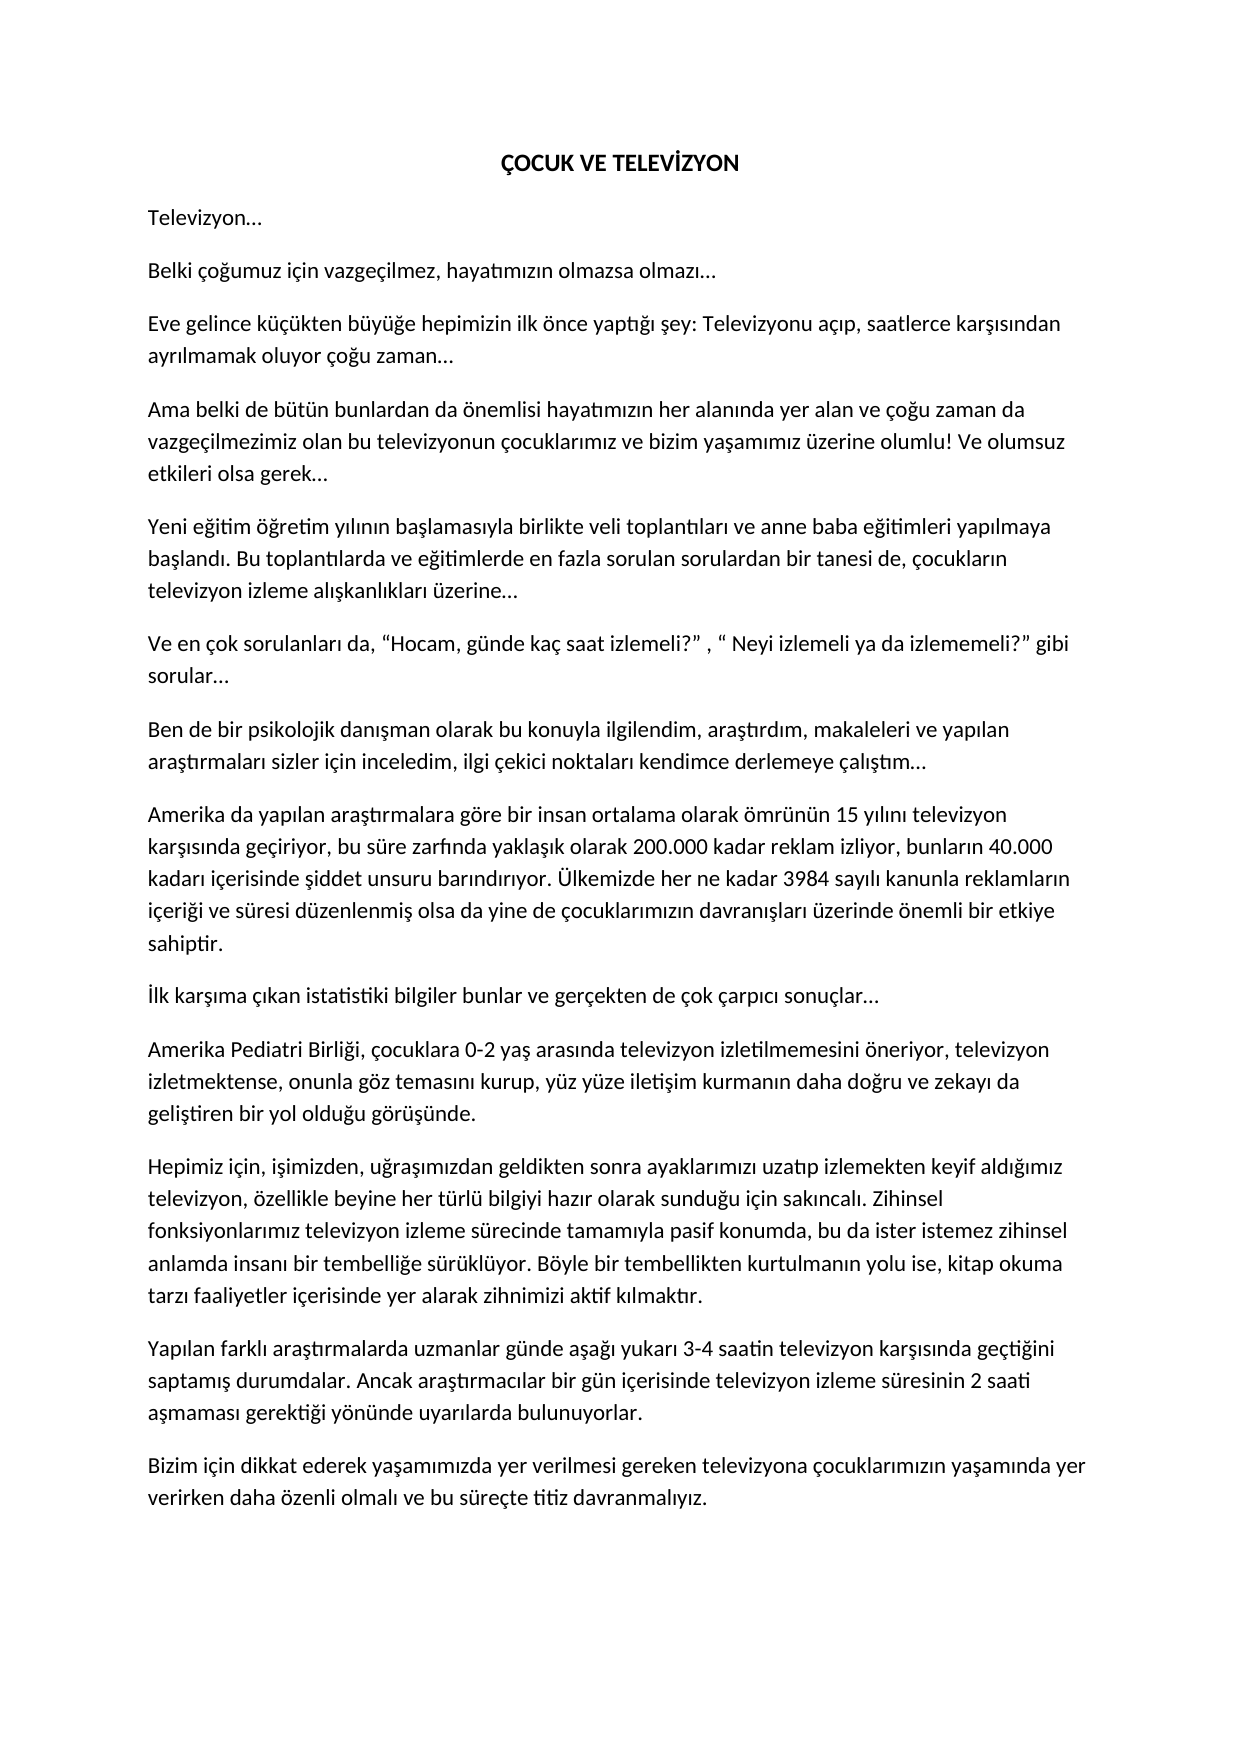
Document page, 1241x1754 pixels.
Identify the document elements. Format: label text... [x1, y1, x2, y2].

text Yapılan farklı araştırmalarda uzmanlar günde aşağı yukarı 3-4 saatin televizyon karşısında geçtiğini saptamış durumdalar. Ancak araştırmacılar bir gün içerisinde televizyon izleme süresinin 2 saati aşmaması gerektiği yönünde uyarılarda bulunuyorlar. [148, 1334, 1093, 1426]
text İlk karşıma çıkan istatistiki bilgiler bunlar ve gerçekten de çok çarpıcı sonuçlar… [148, 982, 1093, 1010]
text Televizyon… [148, 203, 1093, 231]
text ÇOCUK VE TELEVİZYON [148, 148, 1093, 178]
text Ve en çok sorulanları da, “Hocam, günde kaç saat izlemeli?” , “ Neyi izlemeli ya da izlememeli?” gibi sorular… [148, 629, 1093, 690]
text Ben de bir psikolojik danışman olarak bu konuyla ilgilendim, araştırdım, makaleleri ve yapılan araştırmaları sizler için inceledim, ilgi çekici noktaları kendimce derlemeye çalıştım… [148, 715, 1093, 775]
text Eve gelince küçükten büyüğe hepimizin ilk önce yaptığı şey: Televizyonu açıp, saatlerce karşısından ayrılmamak oluyor çoğu zaman… [148, 309, 1093, 370]
text Ama belki de bütün bunlardan da önemlisi hayatımızın her alanında yer alan ve çoğu zaman da vazgeçilmezimiz olan bu televizyonun çocuklarımız ve bizim yaşamımız üzerine olumlu! Ve olumsuz etkileri olsa gerek… [148, 395, 1093, 487]
text Amerika Pediatri Birliği, çocuklara 0-2 yaş arasında televizyon izletilmemesini öneriyor, televizyon izletmektense, onunla göz temasını kurup, yüz yüze iletişim kurmanın daha doğru ve zekayı da geliştiren bir yol olduğu görüşünde. [148, 1035, 1093, 1127]
text Bizim için dikkat ederek yaşamımızda yer verilmesi gereken televizyona çocuklarımızın yaşamında yer verirken daha özenli olmalı ve bu süreçte titiz davranmalıyız. [148, 1451, 1093, 1511]
text Amerika da yapılan araştırmalara göre bir insan ortalama olarak ömrünün 15 yılını televizyon karşısında geçiriyor, bu süre zarfında yaklaşık olarak 200.000 kadar reklam izliyor, bunların 40.000 kadarı içerisinde şiddet unsuru barındırıyor. Ülkemizde her ne kadar 3984 sayılı kanunla reklamların içeriği ve süresi düzenlenmiş olsa da yine de çocuklarımızın davranışları üzerinde önemli bir etkiye sahiptir. [148, 800, 1093, 957]
text Yeni eğitim öğretim yılının başlamasıyla birlikte veli toplantıları ve anne baba eğitimleri yapılmaya başlandı. Bu toplantılarda ve eğitimlerde en fazla sorulan sorulardan bir tanesi de, çocukların televizyon izleme alışkanlıkları üzerine… [148, 512, 1093, 604]
text Belki çoğumuz için vazgeçilmez, hayatımızın olmazsa olmazı… [148, 256, 1093, 284]
text Hepimiz için, işimizden, uğraşımızdan geldikten sonra ayaklarımızı uzatıp izlemekten keyif aldığımız televizyon, özellikle beyine her türlü bilgiyi hazır olarak sunduğu için sakıncalı. Zihinsel fonksiyonlarımız televizyon izleme sürecinde tamamıyla pasif konumda, bu da ister istemez zihinsel anlamda insanı bir tembelliğe sürüklüyor. Böyle bir tembellikten kurtulmanın yolu ise, kitap okuma tarzı faaliyetler içerisinde yer alarak zihnimizi aktif kılmaktır. [148, 1152, 1093, 1309]
